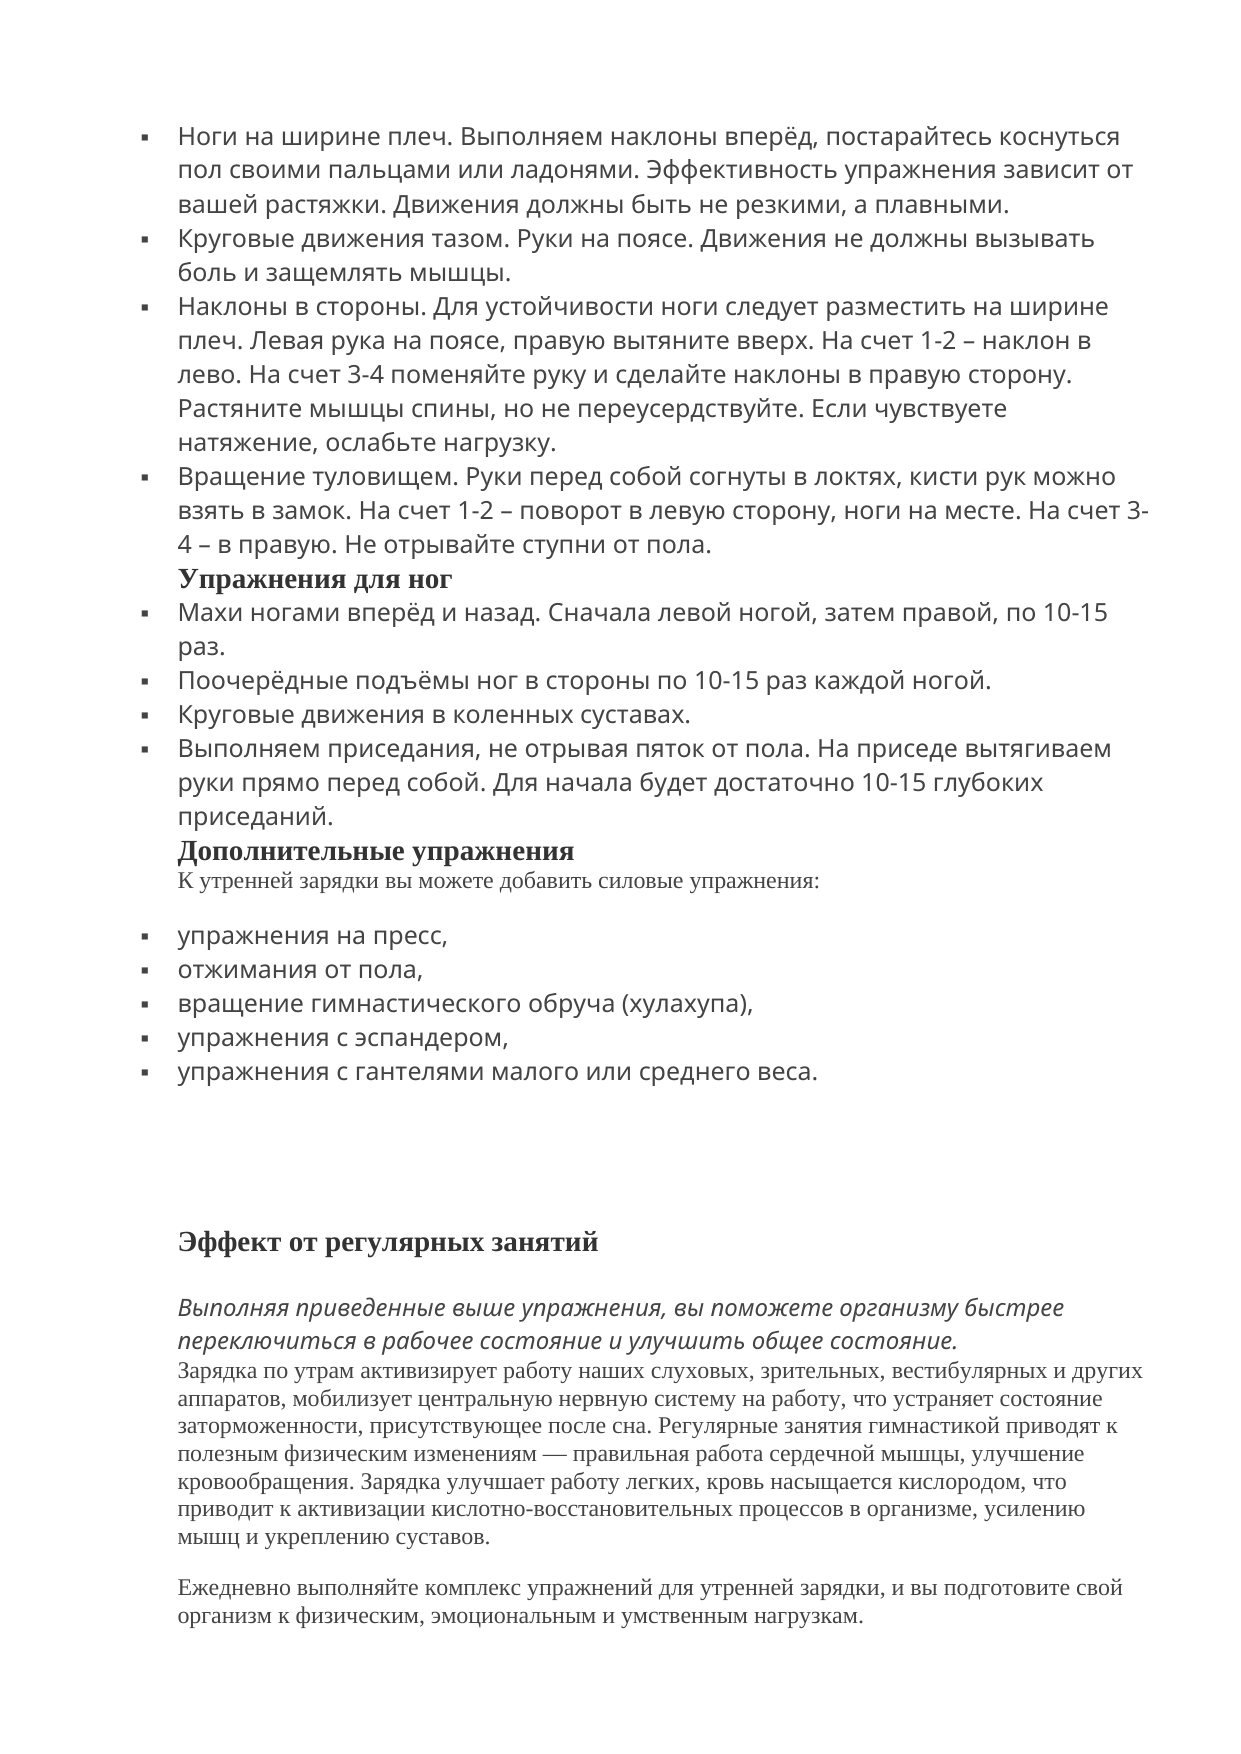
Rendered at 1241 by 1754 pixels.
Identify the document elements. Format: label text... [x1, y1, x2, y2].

list Поочерёдные подъёмы ног в стороны по 10-15 раз каждой ногой. [140, 663, 1152, 697]
list вращение гимнастического обруча (хулахупа), [140, 986, 1152, 1020]
list Вращение туловищем. Руки перед собой согнуты в локтях, кисти рук можно взять в замок. На счет 1-2 – поворот в левую сторону, ноги на месте. На счет 3-4 – в правую. Не отрывайте ступни от пола. [140, 459, 1152, 561]
text Ежедневно выполняйте комплекс упражнений для утренней зарядки, и вы подготовите свой организм к физическим, эмоциональным и умственным нагрузкам. [177, 1573, 1152, 1628]
list Махи ногами вперёд и назад. Сначала левой ногой, затем правой, по 10-15 раз. [140, 594, 1152, 663]
list Наклоны в стороны. Для устойчивости ноги следует разместить на ширине плеч. Левая рука на поясе, правую вытяните вверх. На счет 1-2 – наклон в лево. На счет 3-4 поменяйте руку и сделайте наклоны в правую сторону. Растяните мышцы спины, но не переусердствуйте. Если чувствуете натяжение, ослабьте нагрузку. [140, 288, 1152, 459]
list упражнения с гантелями малого или среднего веса. [140, 1054, 1152, 1088]
list упражнения на пресс, [140, 917, 1152, 952]
text Зарядка по утрам активизирует работу наших слуховых, зрительных, вестибулярных и других аппаратов, мобилизует центральную нервную систему на работу, что устраняет состояние заторможенности, присутствующее после сна. Регулярные занятия гимнастикой приводят к полезным физическим изменениям — правильная работа сердечной мышцы, улучшение кровообращения. Зарядка улучшает работу легких, кровь насыщается кислородом, что приводит к активизации кислотно-восстановительных процессов в организме, усилению мышц и укреплению суставов. [177, 1356, 1152, 1549]
text Дополнительные упражнения [177, 833, 1152, 866]
text Выполняя приведенные выше упражнения, вы поможете организму быстрее переключиться в рабочее состояние и улучшить общее состояние. [177, 1291, 1152, 1356]
text Упражнения для ног [177, 561, 1152, 594]
list Круговые движения в коленных суставах. [140, 697, 1152, 731]
list Ноги на ширине плеч. Выполняем наклоны вперёд, постарайтесь коснуться пол своими пальцами или ладонями. Эффективность упражнения зависит от вашей растяжки. Движения должны быть не резкими, а плавными. [140, 118, 1152, 220]
text Эффект от регулярных занятий [177, 1224, 1152, 1258]
list отжимания от пола, [140, 952, 1152, 986]
list Выполняем приседания, не отрывая пяток от пола. На приседе вытягиваем руки прямо перед собой. Для начала будет достаточно 10-15 глубоких приседаний. [140, 731, 1152, 833]
text К утренней зарядки вы можете добавить силовые упражнения: [177, 866, 1152, 894]
list упражнения с эспандером, [140, 1020, 1152, 1054]
list Круговые движения тазом. Руки на поясе. Движения не должны вызывать боль и защемлять мышцы. [140, 220, 1152, 288]
